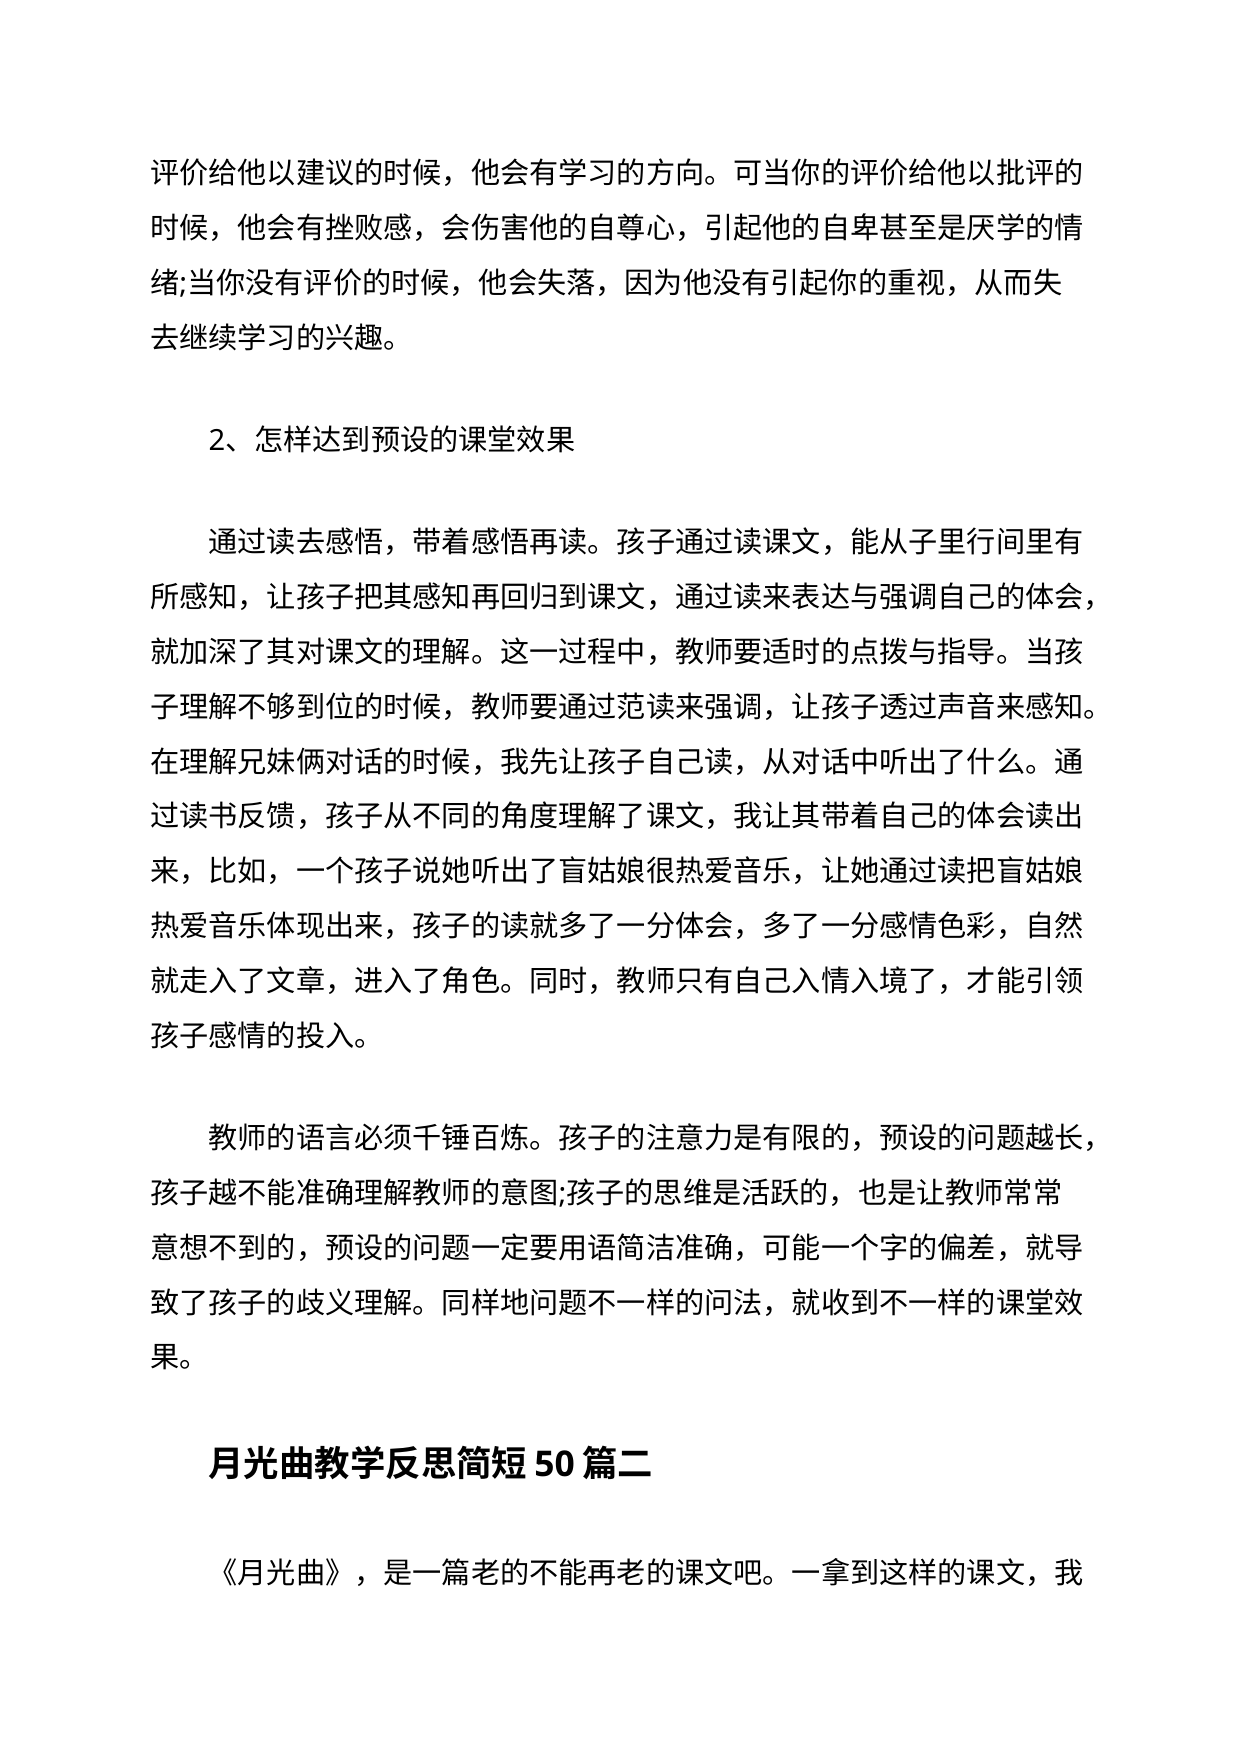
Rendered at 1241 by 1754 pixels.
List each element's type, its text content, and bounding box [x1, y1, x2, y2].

text 通过读去感悟，带着感悟再读。孩子通过读课文，能从子里行间里有所感知，让孩子把其感知再回归到课文，通过读来表达与强调自己的体会，就加深了其对课文的理解。这一过程中，教师要适时的点拨与指导。当孩子理解不够到位的时候，教师要通过范读来强调，让孩子透过声音来感知。在理解兄妹俩对话的时候，我先让孩子自己读，从对话中听出了什么。通过读书反馈，孩子从不同的角度理解了课文，我让其带着自己的体会读出来，比如，一个孩子说她听出了盲姑娘很热爱音乐，让她通过读把盲姑娘热爱音乐体现出来，孩子的读就多了一分体会，多了一分感情色彩，自然就走入了文章，进入了角色。同时，教师只有自己入情入境了，才能引领孩子感情的投入。 [150, 518, 1090, 1055]
text 2、怎样达到预设的课堂效果 [150, 417, 1090, 459]
text 教师的语言必须千锤百炼。孩子的注意力是有限的，预设的问题越长，孩子越不能准确理解教师的意图;孩子的思维是活跃的，也是让教师常常意想不到的，预设的问题一定要用语简洁准确，可能一个字的偏差，就导致了孩子的歧义理解。同样地问题不一样的问法，就收到不一样的课堂效果。 [150, 1114, 1090, 1376]
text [150, 150, 1090, 357]
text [150, 1549, 1090, 1592]
text 月光曲教学反思简短50篇二 [150, 1436, 1090, 1487]
